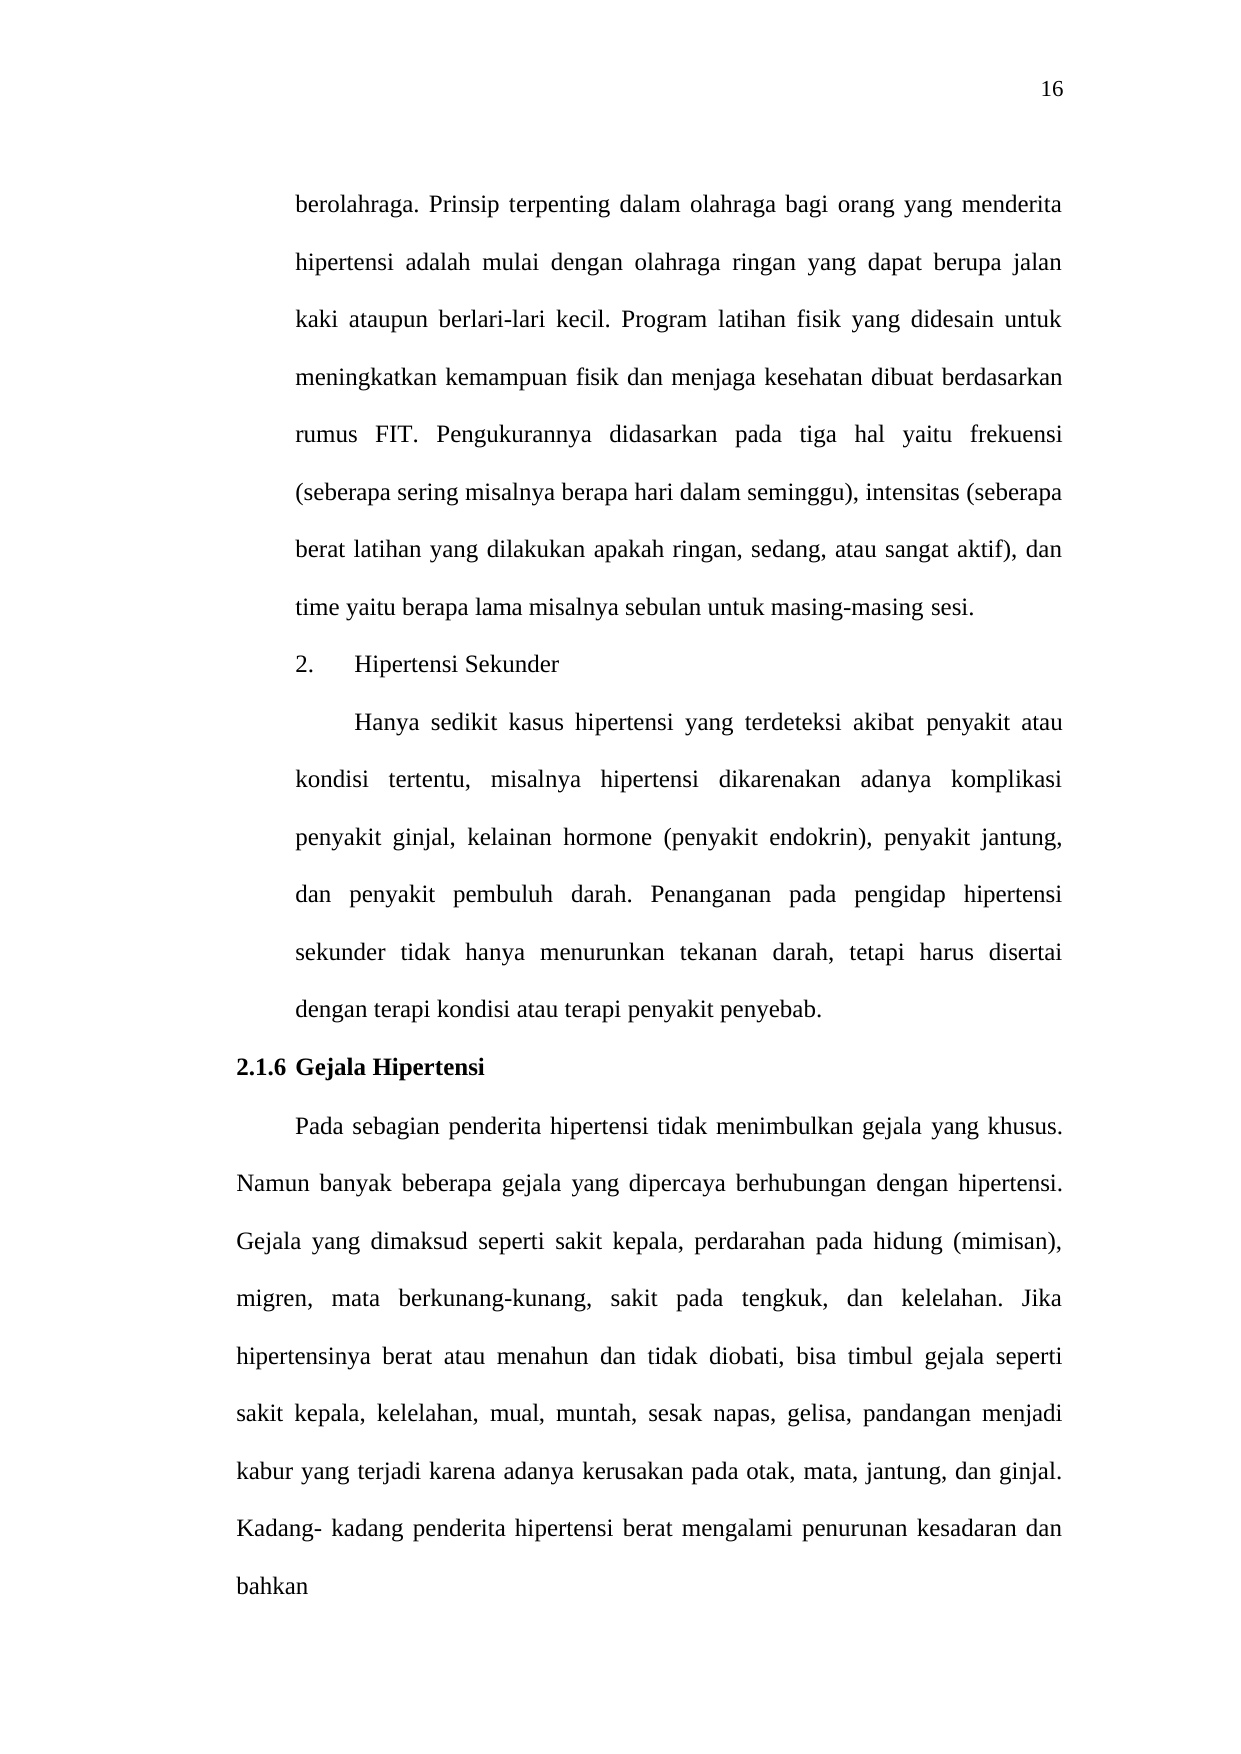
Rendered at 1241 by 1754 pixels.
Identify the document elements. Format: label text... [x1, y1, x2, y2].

list Hipertensi Sekunder [295, 649, 1142, 678]
text Hanya sedikit kasus hipertensi yang terdeteksi akibat penyakit atau kondisi tertentu, misalnya hipertensi dikarenakan adanya komplikasi penyakit ginjal, kelainan hormone (penyakit endokrin), penyakit jantung, dan penyakit pembuluh darah. Penanganan pada pengidap hipertensi sekunder tidak hanya menurunkan tekanan darah, tetapi harus disertai dengan terapi kondisi atau terapi penyakit penyebab. [295, 707, 1063, 1023]
text Pada sebagian penderita hipertensi tidak menimbulkan gejala yang khusus. Namun banyak beberapa gejala yang dipercaya berhubungan dengan hipertensi. Gejala yang dimaksud seperti sakit kepala, perdarahan pada hidung (mimisan), migren, mata berkunang-kunang, sakit pada tengkuk, dan kelelahan. Jika hipertensinya berat atau menahun dan tidak diobati, bisa timbul gejala seperti sakit kepala, kelelahan, mual, muntah, sesak napas, gelisa, pandangan menjadi kabur yang terjadi karena adanya kerusakan pada otak, mata, jantung, dan ginjal. Kadang- kadang penderita hipertensi berat mengalami penurunan kesadaran dan bahkan [236, 1111, 1063, 1599]
subtitle Gejala Hipertensi [236, 1052, 1142, 1081]
text berolahraga. Prinsip terpenting dalam olahraga bagi orang yang menderita hipertensi adalah mulai dengan olahraga ringan yang dapat berupa jalan kaki ataupun berlari-lari kecil. Program latihan fisik yang didesain untuk meningkatkan kemampuan fisik dan menjaga kesehatan dibuat berdasarkan rumus FIT. Pengukurannya didasarkan pada tiga hal yaitu frekuensi (seberapa sering misalnya berapa hari dalam seminggu), intensitas (seberapa berat latihan yang dilakukan apakah ringan, sedang, atau sangat aktif), dan time yaitu berapa lama misalnya sebulan untuk masing-masing sesi. [295, 189, 1063, 620]
